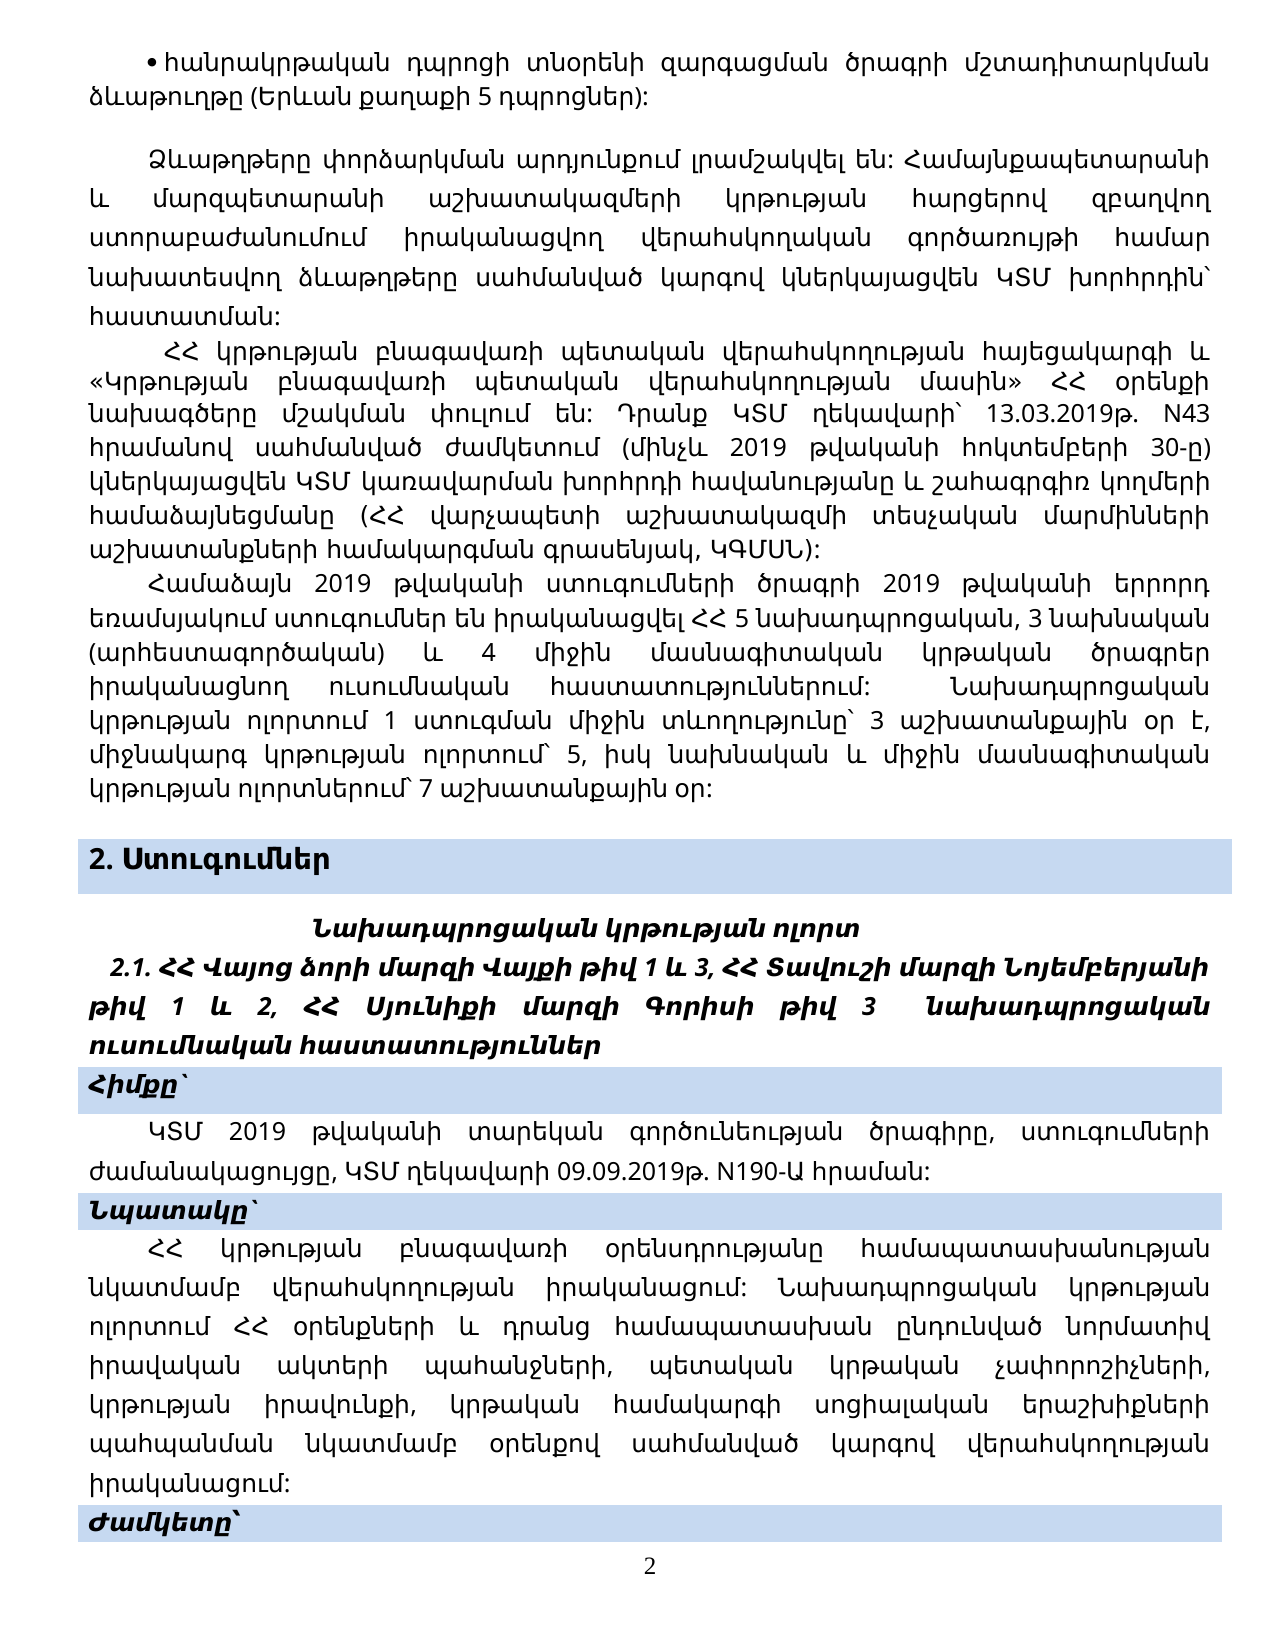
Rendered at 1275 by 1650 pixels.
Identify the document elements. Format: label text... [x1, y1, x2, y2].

table_header 2. Ստուգումներ [78, 839, 1232, 894]
text ՀՀ կրթության բնագավառի օրենսդրությանը համապատասխանության նկատմամբ վերահսկողության իրականացում: Նախադպրոցական կրթության ոլորտում ՀՀ օրենքների և դրանց համապատասխան ընդունված նորմատիվ իրավական ակտերի պահանջների, պետական կրթական չափորոշիչների, կրթության իրավունքի, կրթական համակարգի սոցիալական երաշխիքների պահպանման նկատմամբ օրենքով սահմանված կարգով վերահսկողության իրականացում: [89, 1230, 1211, 1499]
table_header Նպատակը` [78, 1193, 1222, 1230]
text ԿՏՄ 2019 թվականի տարեկան գործունեության ծրագիրը, ստուգումների ժամանակացույցը, ԿՏՄ ղեկավարի 09.09.2019թ. N190-Ա hրաման: [89, 1114, 1211, 1187]
table_header Ժամկետը՝ [78, 1505, 1222, 1542]
text Ձևաթղթերը փորձարկման արդյունքում լրամշակվել են: Համայնքապետարանի և մարզպետարանի աշխատակազմերի կրթության հարցերով զբաղվող ստորաբաժանումում իրականացվող վերահսկողական գործառույթի համար նախատեսվող ձևաթղթերը սահմանված կարգով կներկայացվեն ԿՏՄ խորհրդին՝ հաստատման: [89, 142, 1211, 332]
list Համաձայն 2019 թվականի ստուգումների ծրագրի 2019 թվականի երրորդ եռամսյակում ստուգումներ են իրականացվել ՀՀ 5 նախադպրոցական, 3 նախնական (արհեստագործական) և 4 միջին մասնագիտական կրթական ծրագրեր իրականացնող ուսումնական հաստատություններում: Նախադպրոցական կրթության ոլորտում 1 ստուգման միջին տևողությունը՝ 3 աշխատանքային օր է, միջնակարգ կրթության ոլորտում՝ 5, իսկ նախնական և միջին մասնագիտական կրթության ոլորտներում՝ 7 աշխատանքային օր: [89, 566, 1211, 804]
text 2.1. ՀՀ Վայոց ձորի մարզի Վայքի թիվ 1 և 3, ՀՀ Տավուշի մարզի Նոյեմբերյանի թիվ 1 և 2, ՀՀ Սյունիքի մարզի Գորիսի թիվ 3 նախադպրոցական ուսումնական հաստատություններ [89, 949, 1211, 1062]
table_header Հիմքը` [78, 1067, 1222, 1114]
list ՀՀ կրթության բնագավառի պետական վերահսկողության հայեցակարգի և «Կրթության բնագավառի պետական վերահսկողության մասին» ՀՀ օրենքի նախագծերը մշակման փուլում են: Դրանք ԿՏՄ ղեկավարի՝ 13.03.2019թ. N43 հրամանով սահմանված ժամկետում (մինչև 2019 թվականի հոկտեմբերի 30-ը) կներկայացվեն ԿՏՄ կառավարման խորհրդի հավանությանը և շահագրգիռ կողմերի համաձայնեցմանը (ՀՀ վարչապետի աշխատակազմի տեսչական մարմինների աշխատանքների համակարգման գրասենյակ, ԿԳՄՍՆ): [89, 337, 1211, 566]
list հանրակրթական դպրոցի տնօրենի զարգացման ծրագրի մշտադիտարկման ձևաթուղթը (Երևան քաղաքի 5 դպրոցներ): [89, 44, 1211, 112]
text Նախադպրոցական կրթության ոլորտ [89, 910, 1211, 944]
